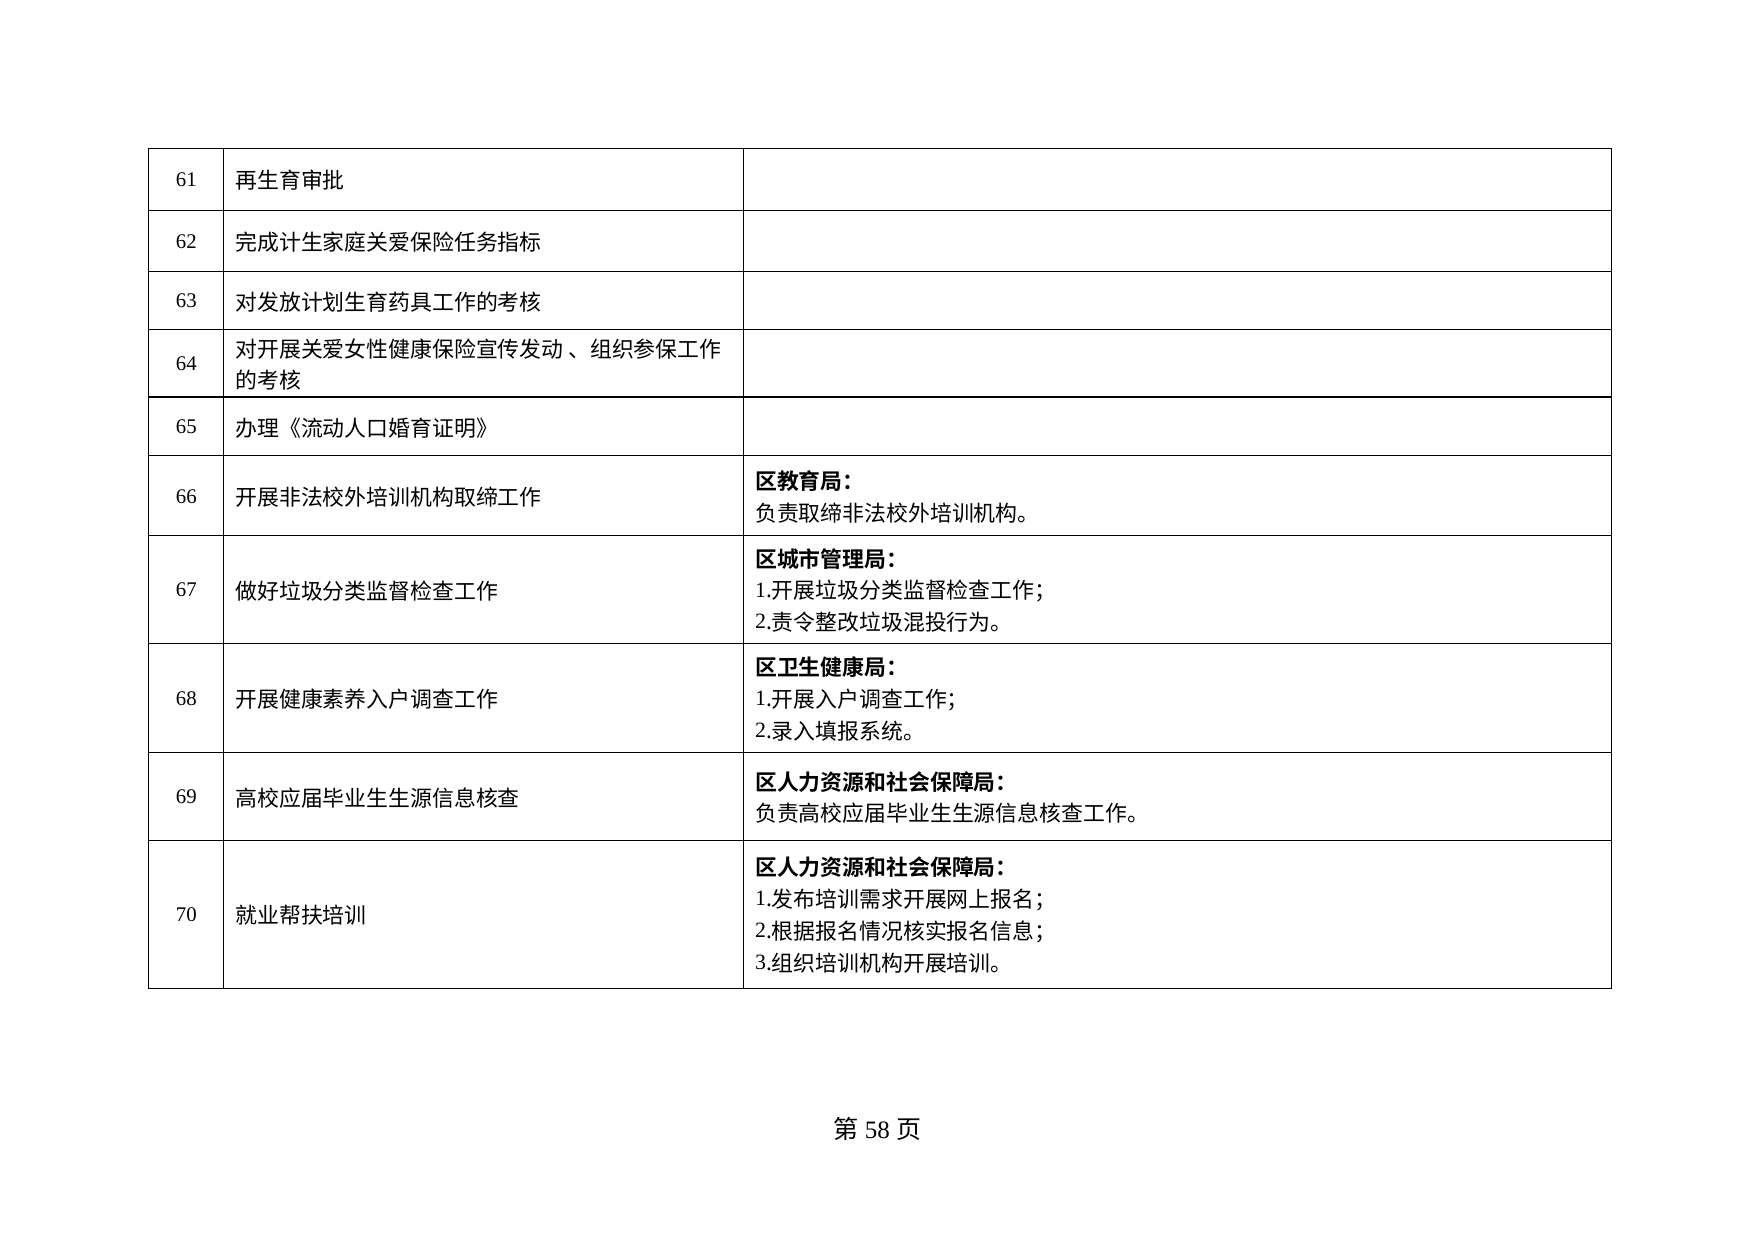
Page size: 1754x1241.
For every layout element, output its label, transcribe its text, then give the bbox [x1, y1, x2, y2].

table_cell 62 [149, 211, 223, 271]
table_cell 完成计生家庭关爱保险任务指标 [224, 211, 743, 271]
table_cell 对发放计划生育药具工作的考核 [224, 272, 743, 329]
table_cell 61 [149, 149, 223, 210]
table_cell 70 [149, 841, 223, 987]
table_cell 再生育审批 [224, 149, 743, 210]
table_cell 区人力资源和社会保障局： 负责高校应届毕业生生源信息核查工作。 [744, 753, 1611, 839]
table_cell 66 [149, 456, 223, 535]
table_cell 69 [149, 753, 223, 839]
table_cell 高校应届毕业生生源信息核查 [224, 753, 743, 839]
table_cell 68 [149, 644, 223, 752]
table_cell 就业帮扶培训 [224, 841, 743, 987]
table_cell 区城市管理局： 1.开展垃圾分类监督检查工作； 2.责令整改垃圾混投行为。 [744, 536, 1611, 643]
table_cell 开展健康素养入户调查工作 [224, 644, 743, 752]
table_cell [744, 211, 1611, 271]
table_cell 办理《流动人口婚育证明》 [224, 398, 743, 455]
table_cell 做好垃圾分类监督检查工作 [224, 536, 743, 643]
table_cell 开展非法校外培训机构取缔工作 [224, 456, 743, 535]
table_cell 对开展关爱女性健康保险宣传发动 、组织参保工作的考核 [224, 330, 743, 396]
table_cell 区教育局： 负责取缔非法校外培训机构。 [744, 456, 1611, 535]
table_cell 区人力资源和社会保障局： 1.发布培训需求开展网上报名； 2.根据报名情况核实报名信息； 3.组织培训机构开展培训。 [744, 841, 1611, 987]
table_cell 63 [149, 272, 223, 329]
table_cell 区卫生健康局： 1.开展入户调查工作； 2.录入填报系统。 [744, 644, 1611, 752]
table_cell [744, 398, 1611, 455]
table_cell 67 [149, 536, 223, 643]
table_cell [744, 330, 1611, 396]
table_cell [744, 149, 1611, 210]
table_cell 65 [149, 398, 223, 455]
table_cell [744, 272, 1611, 329]
table_cell 64 [149, 330, 223, 396]
